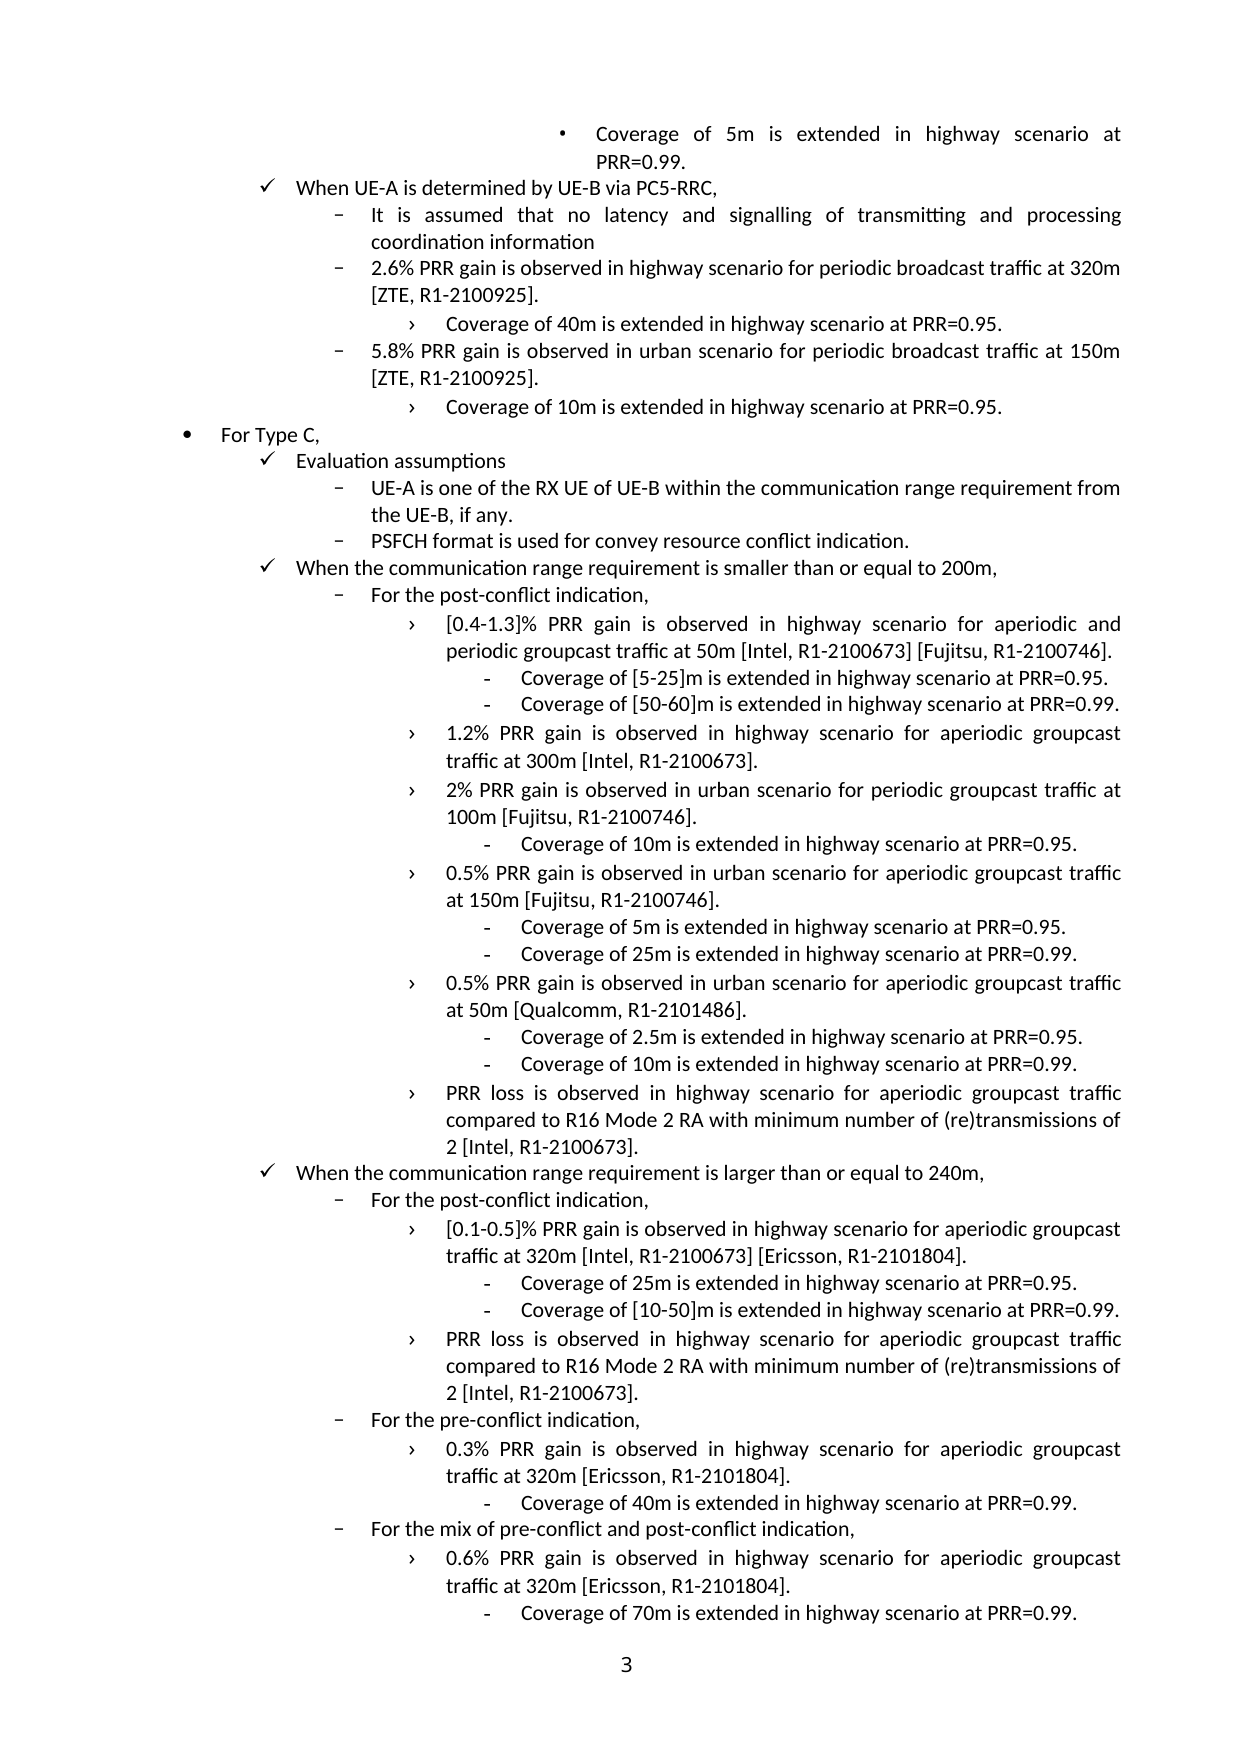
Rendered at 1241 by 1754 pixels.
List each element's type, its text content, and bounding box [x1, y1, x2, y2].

list Evaluation assumptions [258, 447, 1122, 474]
list For the mix of pre-conflict and post-conflict indication, [333, 1516, 1122, 1542]
list For Type C, [183, 421, 1122, 447]
list Coverage of 5m is extended in highway scenario at PRR=0.99. [558, 118, 1122, 174]
list It is assumed that no latency and signalling of transmitting and processing coordination information [333, 201, 1122, 254]
list 1.2% PRR gain is observed in highway scenario for aperiodic groupcast traffic at 300m [Intel, R1-2100673]. [408, 717, 1122, 774]
list PRR loss is observed in highway scenario for aperiodic groupcast traffic compared to R16 Mode 2 RA with minimum number of (re)transmissions of 2 [Intel, R1-2100673]. [408, 1323, 1122, 1406]
list Coverage of [5-25]m is extended in highway scenario at PRR=0.95. [483, 664, 1122, 691]
list Coverage of 40m is extended in highway scenario at PRR=0.95. [408, 308, 1122, 338]
list Coverage of 10m is extended in highway scenario at PRR=0.95. [408, 391, 1122, 421]
list For the post-conflict indication, [333, 1186, 1122, 1213]
list Coverage of 2.5m is extended in highway scenario at PRR=0.95. [483, 1023, 1122, 1050]
list Coverage of 10m is extended in highway scenario at PRR=0.99. [483, 1050, 1122, 1076]
list Coverage of [50-60]m is extended in highway scenario at PRR=0.99. [483, 691, 1122, 717]
list For the post-conflict indication, [333, 581, 1122, 607]
list Coverage of 10m is extended in highway scenario at PRR=0.95. [483, 830, 1122, 857]
list Coverage of 5m is extended in highway scenario at PRR=0.95. [483, 913, 1122, 940]
list [0.1-0.5]% PRR gain is observed in highway scenario for aperiodic groupcast traffic at 320m [Intel, R1-2100673] [Ericsson, R1-2101804]. [408, 1213, 1122, 1269]
list Coverage of [10-50]m is extended in highway scenario at PRR=0.99. [483, 1296, 1122, 1323]
list 2.6% PRR gain is observed in highway scenario for periodic broadcast traffic at 320m [ZTE, R1-2100925]. [333, 254, 1122, 308]
list Coverage of 25m is extended in highway scenario at PRR=0.99. [483, 940, 1122, 967]
list Coverage of 70m is extended in highway scenario at PRR=0.99. [483, 1599, 1122, 1625]
list UE-A is one of the RX UE of UE-B within the communication range requirement from the UE-B, if any. [333, 474, 1122, 527]
list When UE-A is determined by UE-B via PC5-RRC, [258, 174, 1122, 201]
list PSFCH format is used for convey resource conflict indication. [333, 527, 1122, 554]
list 2% PRR gain is observed in urban scenario for periodic groupcast traffic at 100m [Fujitsu, R1-2100746]. [408, 774, 1122, 830]
list 0.5% PRR gain is observed in urban scenario for aperiodic groupcast traffic at 50m [Qualcomm, R1-2101486]. [408, 967, 1122, 1023]
list 0.3% PRR gain is observed in highway scenario for aperiodic groupcast traffic at 320m [Ericsson, R1-2101804]. [408, 1432, 1122, 1489]
list 0.6% PRR gain is observed in highway scenario for aperiodic groupcast traffic at 320m [Ericsson, R1-2101804]. [408, 1542, 1122, 1599]
list Coverage of 25m is extended in highway scenario at PRR=0.95. [483, 1269, 1122, 1296]
list When the communication range requirement is larger than or equal to 240m, [258, 1159, 1122, 1186]
list 5.8% PRR gain is observed in urban scenario for periodic broadcast traffic at 150m [ZTE, R1-2100925]. [333, 338, 1122, 391]
list [0.4-1.3]% PRR gain is observed in highway scenario for aperiodic and periodic groupcast traffic at 50m [Intel, R1-2100673] [Fujitsu, R1-2100746]. [408, 607, 1122, 664]
list For the pre-conflict indication, [333, 1406, 1122, 1432]
list When the communication range requirement is smaller than or equal to 200m, [258, 554, 1122, 581]
list PRR loss is observed in highway scenario for aperiodic groupcast traffic compared to R16 Mode 2 RA with minimum number of (re)transmissions of 2 [Intel, R1-2100673]. [408, 1076, 1122, 1159]
list Coverage of 40m is extended in highway scenario at PRR=0.99. [483, 1489, 1122, 1516]
list 0.5% PRR gain is observed in urban scenario for aperiodic groupcast traffic at 150m [Fujitsu, R1-2100746]. [408, 857, 1122, 913]
